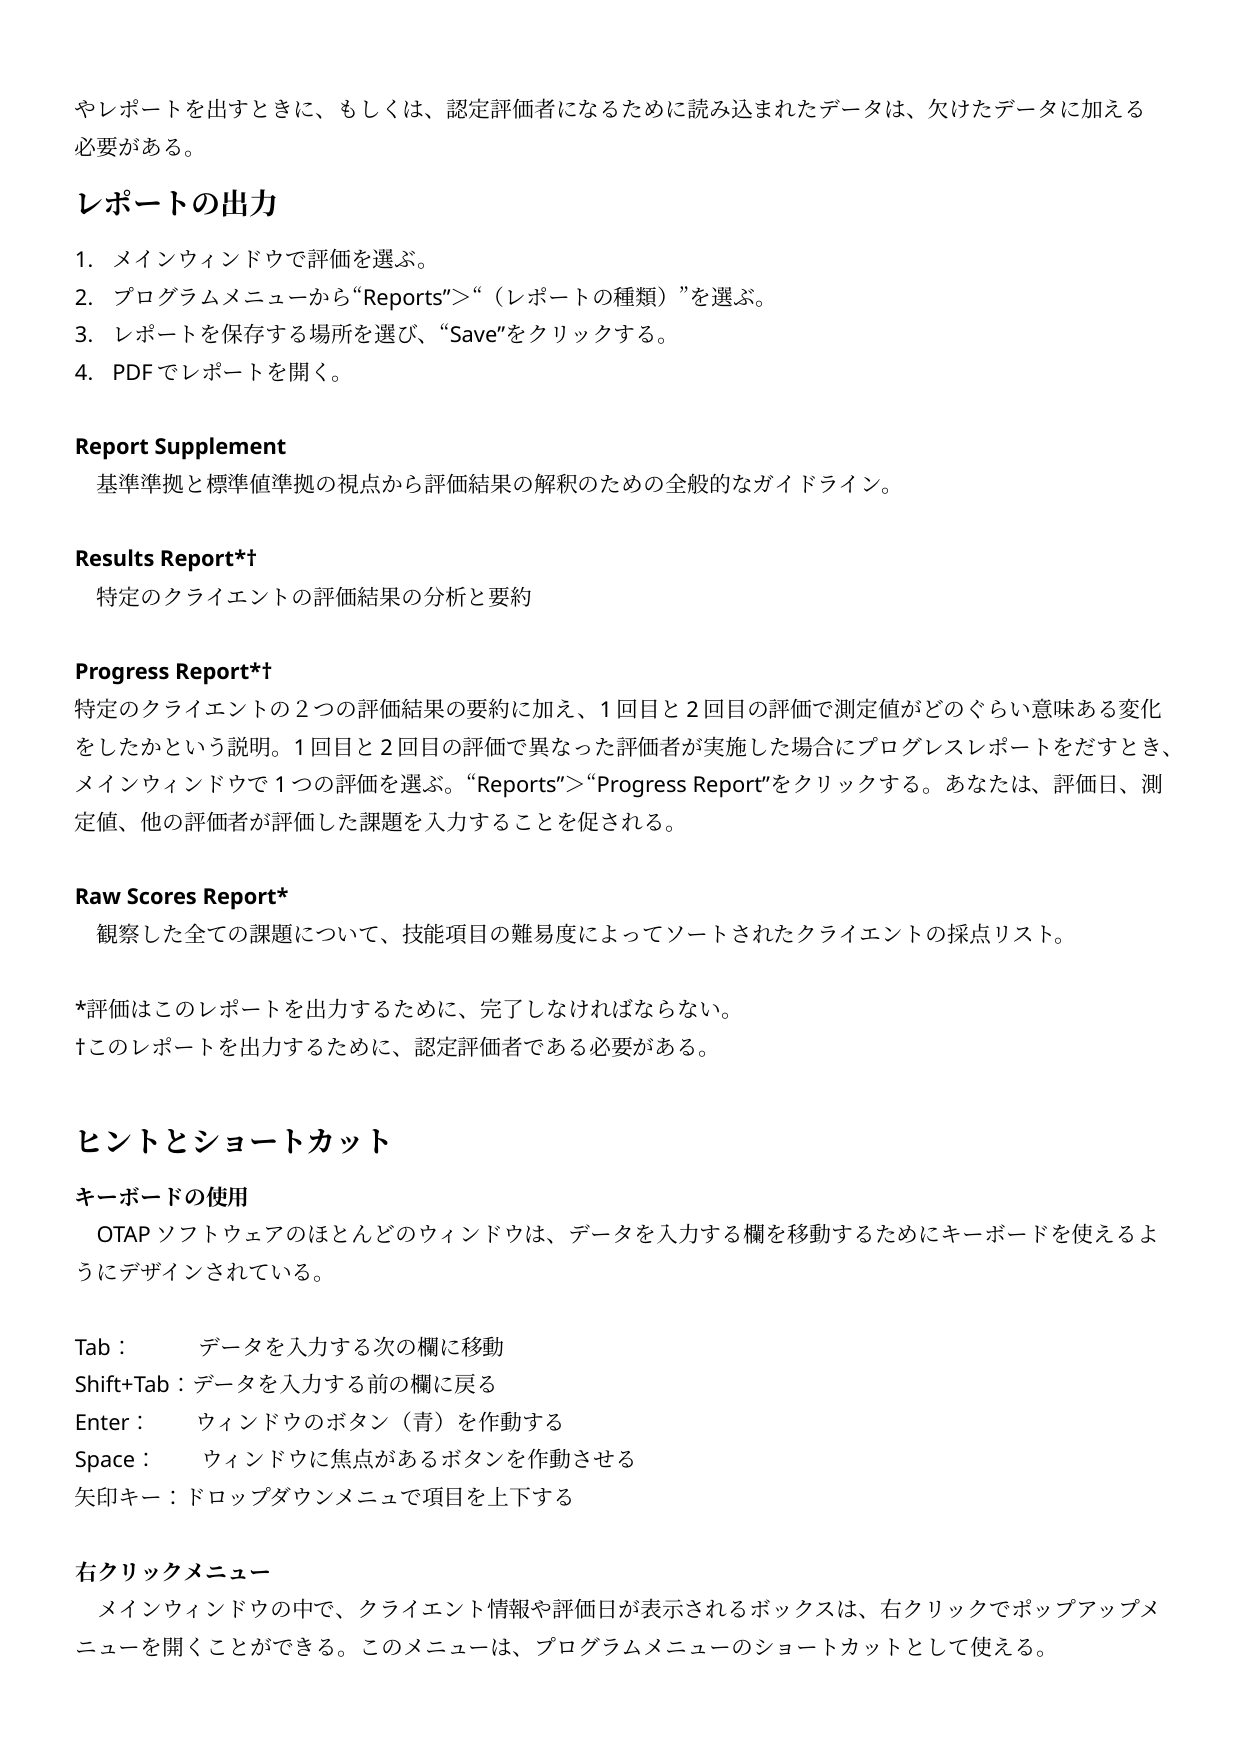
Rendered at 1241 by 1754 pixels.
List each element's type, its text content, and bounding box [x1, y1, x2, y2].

text Results Report*† [74, 539, 1165, 577]
text Report Supplement [74, 427, 1165, 464]
list レポートを保存する場所を選び、“Save”をクリックする。 [74, 314, 1165, 352]
text 右クリックメニュー [75, 1552, 1165, 1589]
text OTAPソフトウェアのほとんどのウィンドウは、データを入力する欄を移動するためにキーボードを使えるようにデザインされている。 [74, 1214, 1165, 1289]
list プログラムメニューから“Reports”＞“（レポートの種類）”を選ぶ。 [74, 277, 1165, 314]
text Tab： データを入力する次の欄に移動 [74, 1327, 1165, 1364]
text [74, 89, 1165, 164]
text Space： ウィンドウに焦点があるボタンを作動させる [74, 1439, 1165, 1477]
text †このレポートを出力するために、認定評価者である必要がある。 [74, 1027, 1165, 1064]
list メインウィンドウで評価を選ぶ。 [74, 239, 1165, 277]
text Shift+Tab：データを入力する前の欄に戻る [74, 1364, 1165, 1402]
text ヒントとショートカット [74, 1102, 1165, 1177]
text 基準準拠と標準値準拠の視点から評価結果の解釈のための全般的なガイドライン。 [74, 464, 1165, 502]
text 矢印キー：ドロップダウンメニュで項目を上下する [74, 1477, 1165, 1514]
text Raw Scores Report* [74, 877, 1165, 914]
text 特定のクライエントの評価結果の分析と要約 [74, 577, 1165, 614]
text Enter： ウィンドウのボタン（青）を作動する [74, 1402, 1165, 1439]
text 観察した全ての課題について、技能項目の難易度によってソートされたクライエントの採点リスト。 [74, 914, 1165, 952]
text レポートの出力 [74, 164, 1165, 239]
text *評価はこのレポートを出力するために、完了しなければならない。 [74, 989, 1165, 1027]
text メインウィンドウの中で、クライエント情報や評価日が表示されるボックスは、右クリックでポップアップメニューを開くことができる。このメニューは、プログラムメニューのショートカットとして使える。 [75, 1589, 1165, 1664]
list PDFでレポートを開く。 [74, 352, 1165, 389]
text Progress Report*† [74, 652, 1165, 689]
text キーボードの使用 [74, 1177, 1165, 1214]
text 特定のクライエントの２つの評価結果の要約に加え、1回目と2回目の評価で測定値がどのぐらい意味ある変化をしたかという説明。1回目と2回目の評価で異なった評価者が実施した場合にプログレスレポートをだすとき、メインウィンドウで1つの評価を選ぶ。“Reports”＞“Progress Report”をクリックする。あなたは、評価日、測定値、他の評価者が評価した課題を入力することを促される。 [74, 689, 1165, 839]
